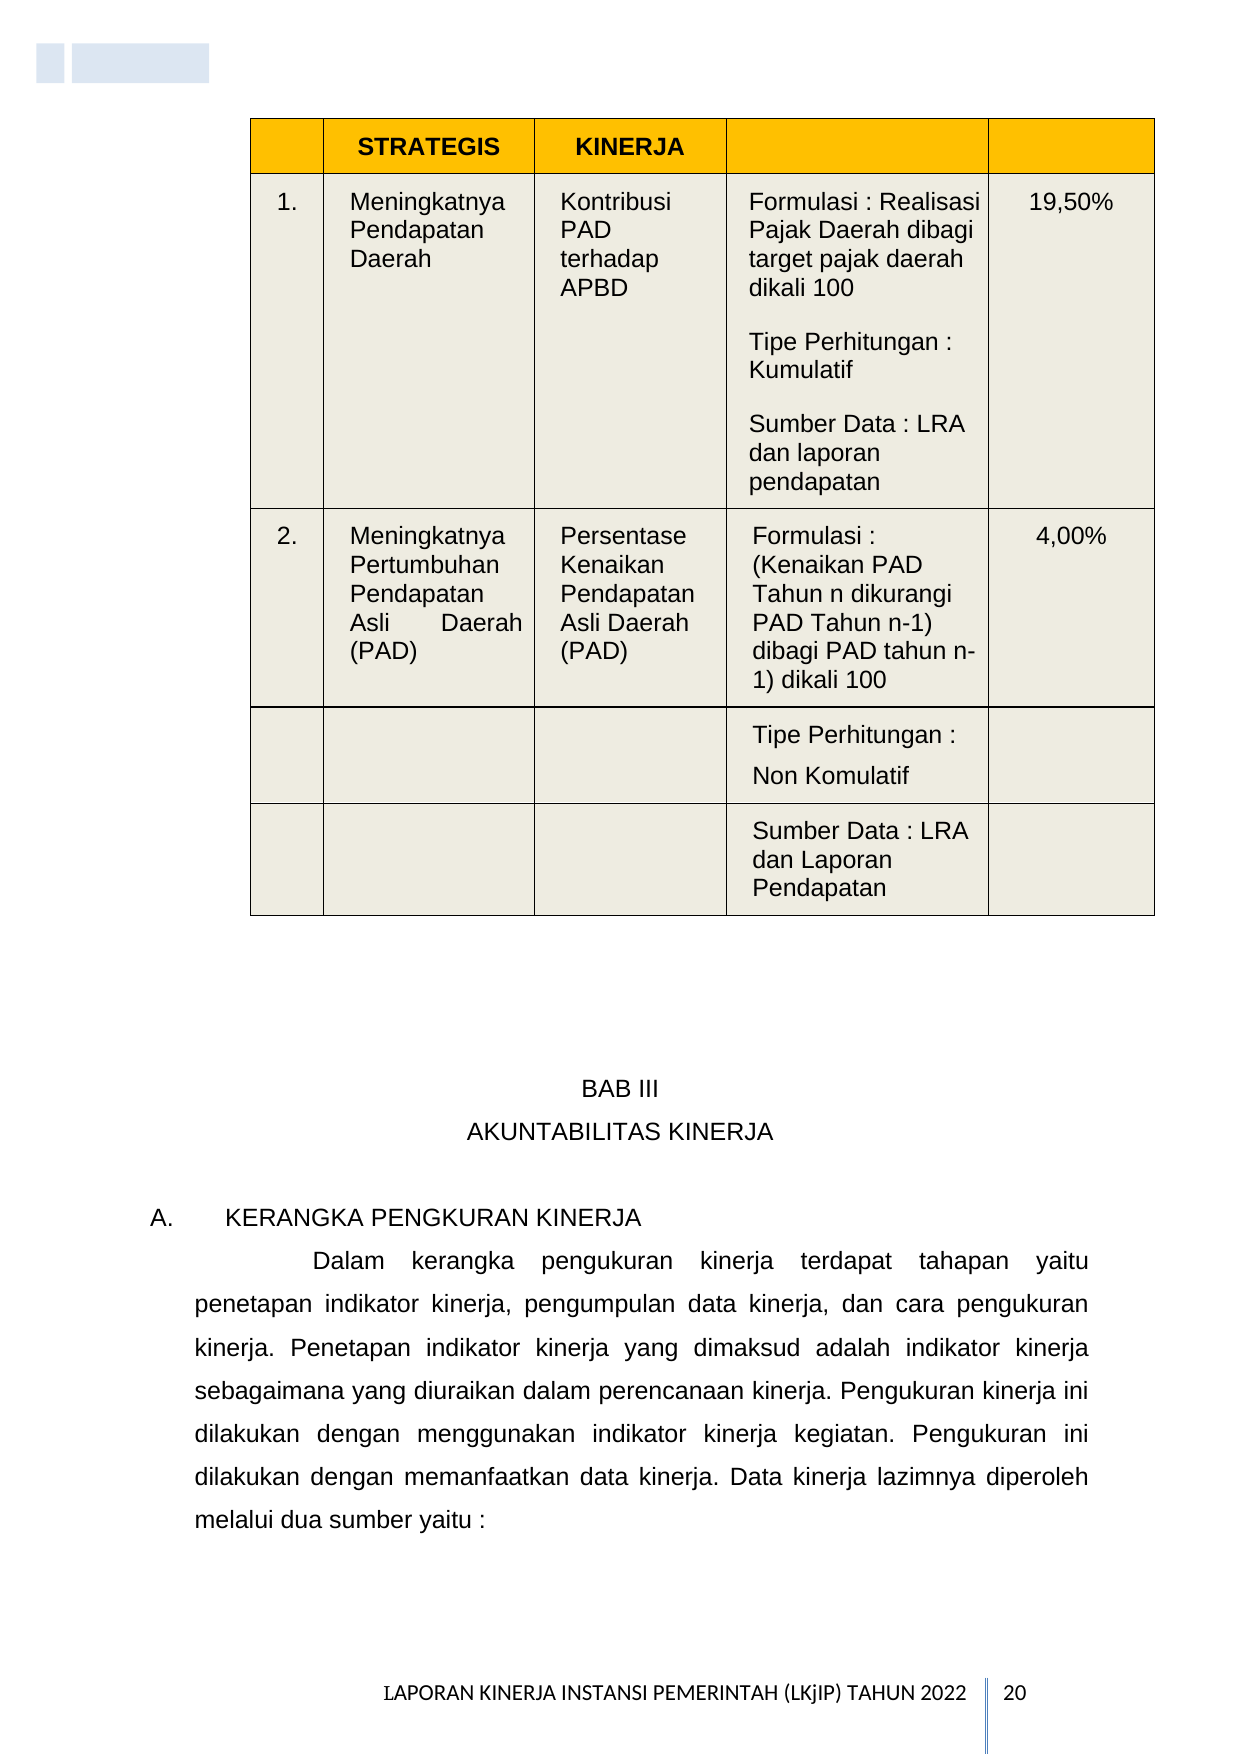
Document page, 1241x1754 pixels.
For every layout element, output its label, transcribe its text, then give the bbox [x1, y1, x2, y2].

text AKUNTABILITAS KINERJA [150, 1117, 1090, 1146]
text Dalam kerangka pengukuran kinerja terdapat tahapan yaitu penetapan indikator kinerja, pengumpulan data kinerja, dan cara pengukuran kinerja. Penetapan indikator kinerja yang dimaksud adalah indikator kinerja sebagaimana yang diuraikan dalam perencanaan kinerja. Pengukuran kinerja ini dilakukan dengan menggunakan indikator kinerja kegiatan. Pengukuran ini dilakukan dengan memanfaatkan data kinerja. Data kinerja lazimnya diperoleh melalui dua sumber yaitu : [194, 1246, 1090, 1534]
text BAB III [150, 1074, 1090, 1102]
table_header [239, 118, 1169, 987]
list KERANGKA PENGKURAN KINERJA [150, 1203, 1090, 1232]
